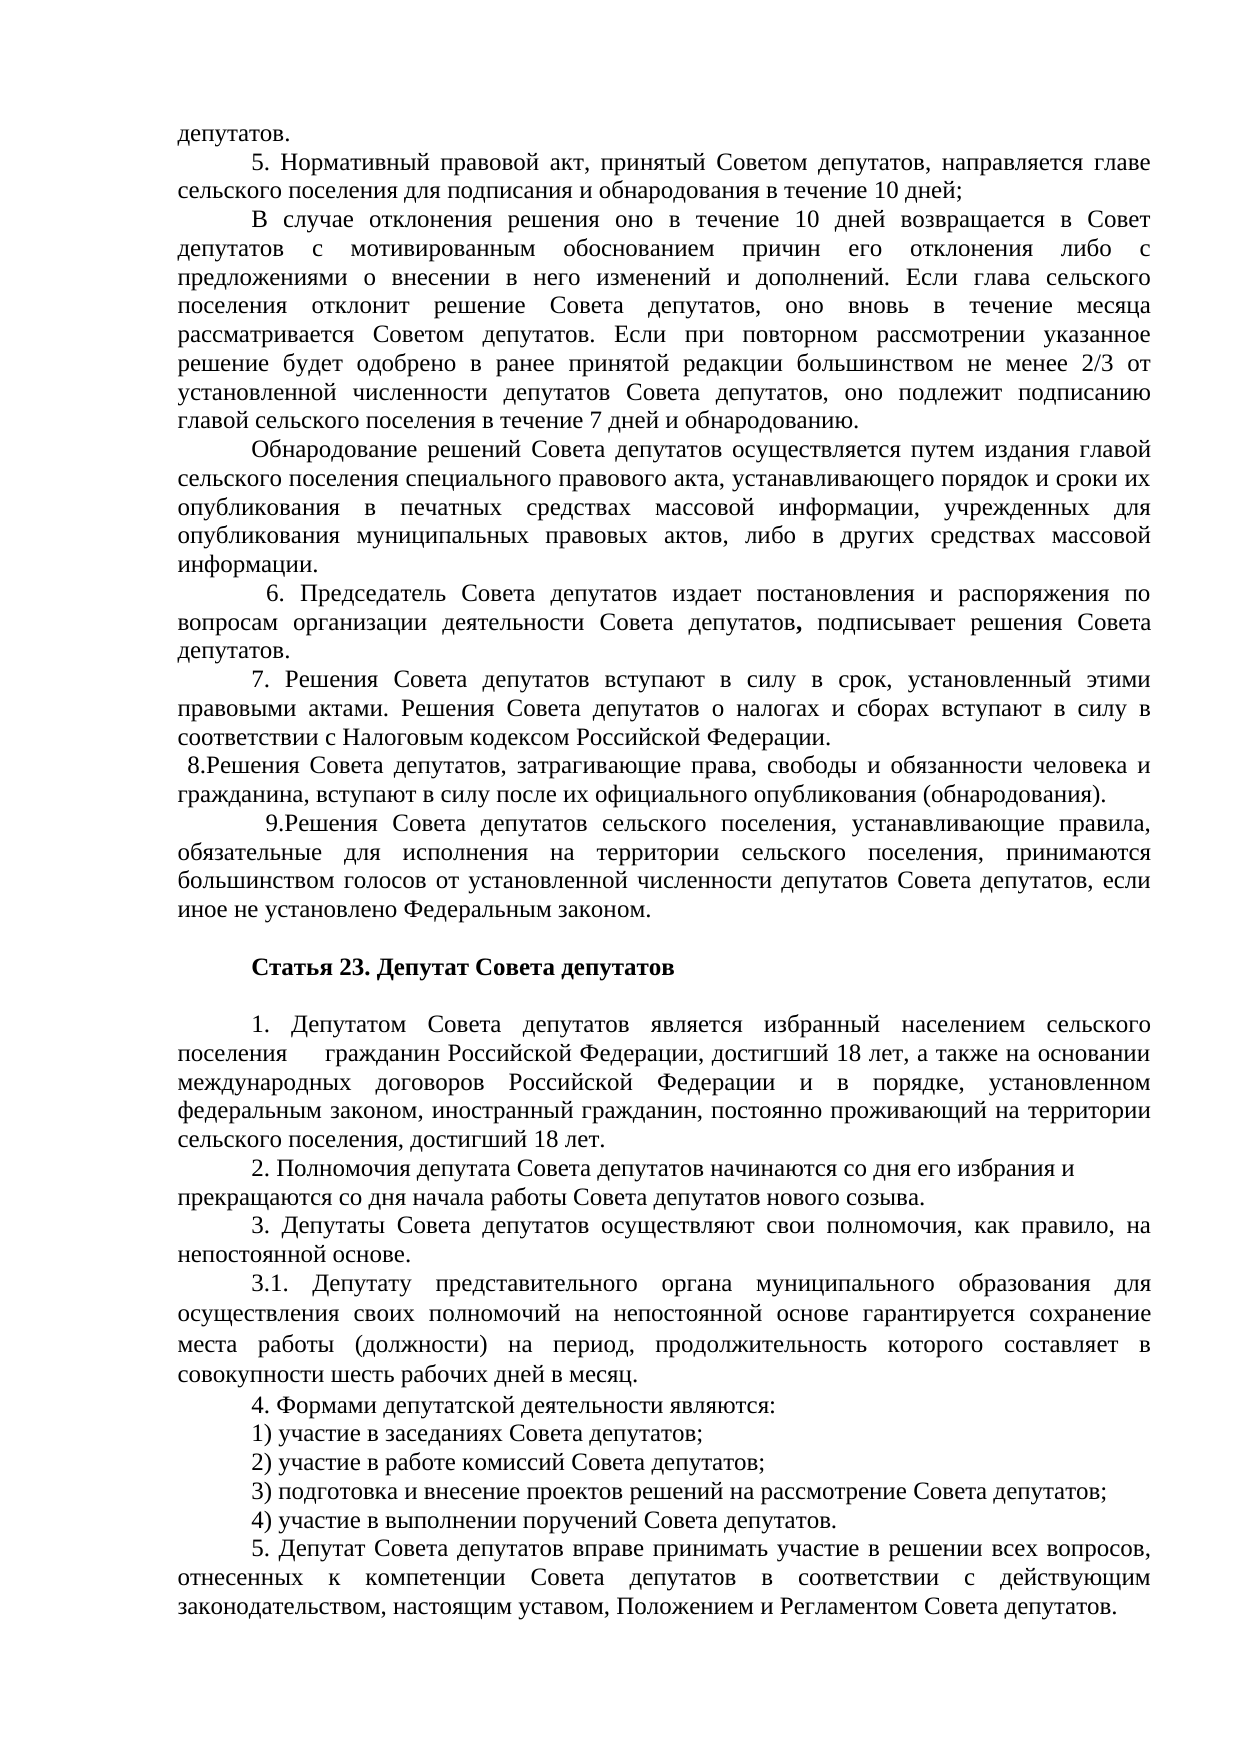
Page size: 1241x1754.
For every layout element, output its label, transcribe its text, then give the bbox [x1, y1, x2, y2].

text 7. Решения Совета депутатов вступают в силу в срок, установленный этими правовыми актами. Решения Совета депутатов о налогах и сборах вступают в силу в соответствии с Налоговым кодексом Российской Федерации. [177, 664, 1152, 751]
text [177, 118, 1152, 147]
text 6. Председатель Совета депутатов издает постановления и распоряжения по вопросам организации деятельности Совета депутатов, подписывает решения Совета депутатов. [177, 578, 1152, 664]
text прекращаются со дня начала работы Совета депутатов нового созыва. [177, 1182, 1152, 1211]
text В случае отклонения решения оно в течение 10 дней возвращается в Совет депутатов с мотивированным обоснованием причин его отклонения либо с предложениями о внесении в него изменений и дополнений. Если глава сельского поселения отклонит решение Совета депутатов, оно вновь в течение месяца рассматривается Советом депутатов. Если при повторном рассмотрении указанное решение будет одобрено в ранее принятой редакции большинством не менее 2/3 от установленной численности депутатов Совета депутатов, оно подлежит подписанию главой сельского поселения в течение 7 дней и обнародованию. [177, 204, 1152, 434]
text 2. Полномочия депутата Совета депутатов начинаются со дня его избрания и [177, 1153, 1152, 1182]
text 1) участие в заседаниях Совета депутатов; [177, 1418, 1152, 1447]
text 3) подготовка и внесение проектов решений на рассмотрение Совета депутатов; [177, 1476, 1152, 1505]
text 4) участие в выполнении поручений Совета депутатов. [177, 1505, 1152, 1533]
text 3. Депутаты Совета депутатов осуществляют свои полномочия, как правило, на непостоянной основе. [177, 1211, 1152, 1268]
text 5. Депутат Совета депутатов вправе принимать участие в решении всех вопросов, отнесенных к компетенции Совета депутатов в соответствии с действующим законодательством, настоящим уставом, Положением и Регламентом Совета депутатов. [177, 1533, 1152, 1620]
text 5. Нормативный правовой акт, принятый Советом депутатов, направляется главе сельского поселения для подписания и обнародования в течение 10 дней; [177, 147, 1152, 204]
text 9.Решения Совета депутатов сельского поселения, устанавливающие правила, обязательные для исполнения на территории сельского поселения, принимаются большинством голосов от установленной численности депутатов Совета депутатов, если иное не установлено Федеральным законом. [177, 808, 1152, 923]
text 1. Депутатом Совета депутатов является избранный населением сельского поселения гражданин Российской Федерации, достигший 18 лет, а также на основании международных договоров Российской Федерации и в порядке, установленном федеральным законом, иностранный гражданин, постоянно проживающий на территории сельского поселения, достигший 18 лет. [177, 1009, 1152, 1153]
text Обнародование решений Совета депутатов осуществляется путем издания главой сельского поселения специального правового акта, устанавливающего порядок и сроки их опубликования в печатных средствах массовой информации, учрежденных для опубликования муниципальных правовых актов, либо в других средствах массовой информации. [177, 434, 1152, 578]
text 4. Формами депутатской деятельности являются: [177, 1390, 1152, 1418]
text 2) участие в работе комиссий Совета депутатов; [177, 1447, 1152, 1476]
text 3.1. Депутату представительного органа муниципального образования для осуществления своих полномочий на непостоянной основе гарантируется сохранение места работы (должности) на период, продолжительность которого составляет в совокупности шесть рабочих дней в месяц. [177, 1268, 1152, 1388]
text Статья 23. Депутат Совета депутатов [177, 952, 1152, 981]
text 8.Решения Совета депутатов, затрагивающие права, свободы и обязанности человека и гражданина, вступают в силу после их официального опубликования (обнародования). [177, 751, 1152, 808]
